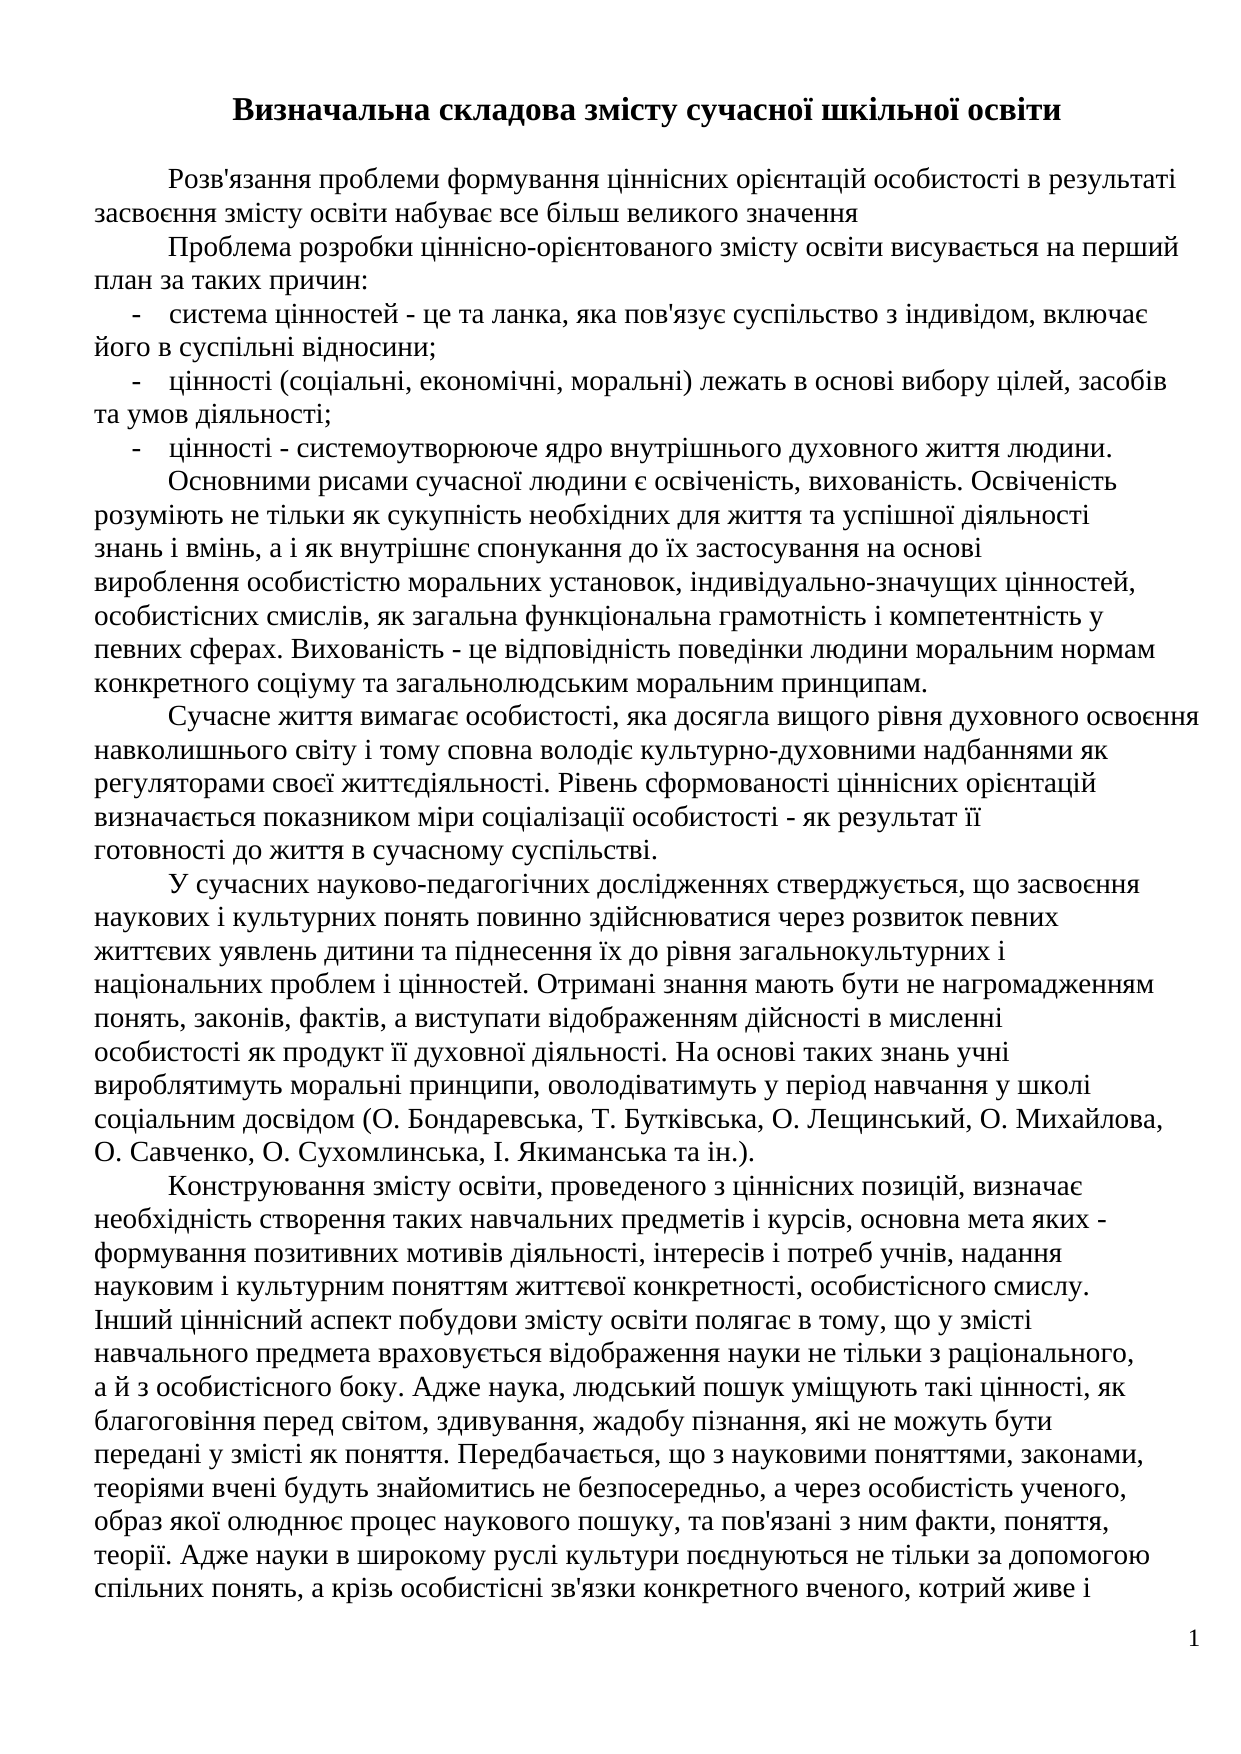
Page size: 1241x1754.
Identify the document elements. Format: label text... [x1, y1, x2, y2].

text національних проблем і цінностей. Отримані знання мають бути не нагромадженням [94, 967, 1200, 1000]
text життєвих уявлень дитини та піднесення їх до рівня загальнокультурних і [94, 933, 1200, 967]
text Інший ціннісний аспект побудови змісту освіти полягає в тому, що у змісті [94, 1302, 1200, 1336]
text Конструювання змісту освіти, проведеного з ціннісних позицій, визначає [94, 1168, 1200, 1201]
text Основними рисами сучасної людини є освіченість, вихованість. Освіченість [94, 463, 1200, 497]
text певних сферах. Вихованість - це відповідність поведінки людини моральним нормам [94, 631, 1200, 665]
text спільних понять, а крізь особистісні зв'язки конкретного вченого, котрий живе і [94, 1570, 1200, 1604]
list цінності - системоутворююче ядро внутрішнього духовного життя людини. [131, 430, 1200, 463]
list система цінностей - це та ланка, яка пов'язує суспільство з індивідом, включає [131, 296, 1200, 329]
text та умов діяльності; [94, 396, 1200, 430]
text розуміють не тільки як сукупність необхідних для життя та успішної діяльності [94, 497, 1200, 531]
text Розв'язання проблеми формування ціннісних орієнтацій особистості в результаті [94, 162, 1200, 195]
list цінності (соціальні, економічні, моральні) лежать в основі вибору цілей, засобів [131, 363, 1200, 396]
text образ якої олюднює процес наукового пошуку, та пов'язані з ним факти, поняття, [94, 1503, 1200, 1537]
text Проблема розробки ціннісно-орієнтованого змісту освіти висувається на перший [94, 229, 1200, 262]
text визначається показником міри соціалізації особистості - як результат її [94, 799, 1200, 832]
text формування позитивних мотивів діяльності, інтересів і потреб учнів, надання [94, 1235, 1200, 1268]
text науковим і культурним поняттям життєвої конкретності, особистісного смислу. [94, 1268, 1200, 1302]
text а й з особистісного боку. Адже наука, людський пошук уміщують такі цінності, як [94, 1369, 1200, 1403]
text засвоєння змісту освіти набуває все більш великого значення [94, 195, 1200, 229]
text готовності до життя в сучасному суспільстві. [94, 832, 1200, 866]
text особистісних смислів, як загальна функціональна грамотність і компетентність у [94, 598, 1200, 631]
text особистості як продукт її духовної діяльності. На основі таких знань учні [94, 1034, 1200, 1067]
text знань і вмінь, а і як внутрішнє спонукання до їх застосування на основі [94, 531, 1200, 564]
text Визначальна складова змісту сучасної шкільної освіти [94, 90, 1200, 128]
text О. Савченко, О. Сухомлинська, І. Якиманська та ін.). [94, 1134, 1200, 1168]
text його в суспільні відносини; [94, 329, 1200, 363]
text навчального предмета враховується відображення науки не тільки з раціонального, [94, 1336, 1200, 1369]
text необхідність створення таких навчальних предметів і курсів, основна мета яких - [94, 1201, 1200, 1235]
text теоріями вчені будуть знайомитись не безпосередньо, а через особистість ученого, [94, 1470, 1200, 1503]
text вироблення особистістю моральних установок, індивідуально-значущих цінностей, [94, 564, 1200, 598]
text регуляторами своєї життєдіяльності. Рівень сформованості ціннісних орієнтацій [94, 765, 1200, 799]
text навколишнього світу і тому сповна володіє культурно-духовними надбаннями як [94, 732, 1200, 765]
text наукових і культурних понять повинно здійснюватися через розвиток певних [94, 899, 1200, 933]
text благоговіння перед світом, здивування, жадобу пізнання, які не можуть бути [94, 1403, 1200, 1436]
text конкретного соціуму та загальнолюдським моральним принципам. [94, 665, 1200, 698]
text теорії. Адже науки в широкому руслі культури поєднуються не тільки за допомогою [94, 1537, 1200, 1570]
text Сучасне життя вимагає особистості, яка досягла вищого рівня духовного освоєння [94, 698, 1200, 732]
text соціальним досвідом (О. Бондаревська, Т. Бутківська, О. Лещинський, О. Михайлова, [94, 1101, 1200, 1134]
text У сучасних науково-педагогічних дослідженнях стверджується, що засвоєння [94, 866, 1200, 899]
text план за таких причин: [94, 262, 1200, 296]
text вироблятимуть моральні принципи, оволодіватимуть у період навчання у школі [94, 1067, 1200, 1101]
text понять, законів, фактів, а виступати відображенням дійсності в мисленні [94, 1000, 1200, 1034]
text передані у змісті як поняття. Передбачається, що з науковими поняттями, законами, [94, 1436, 1200, 1470]
